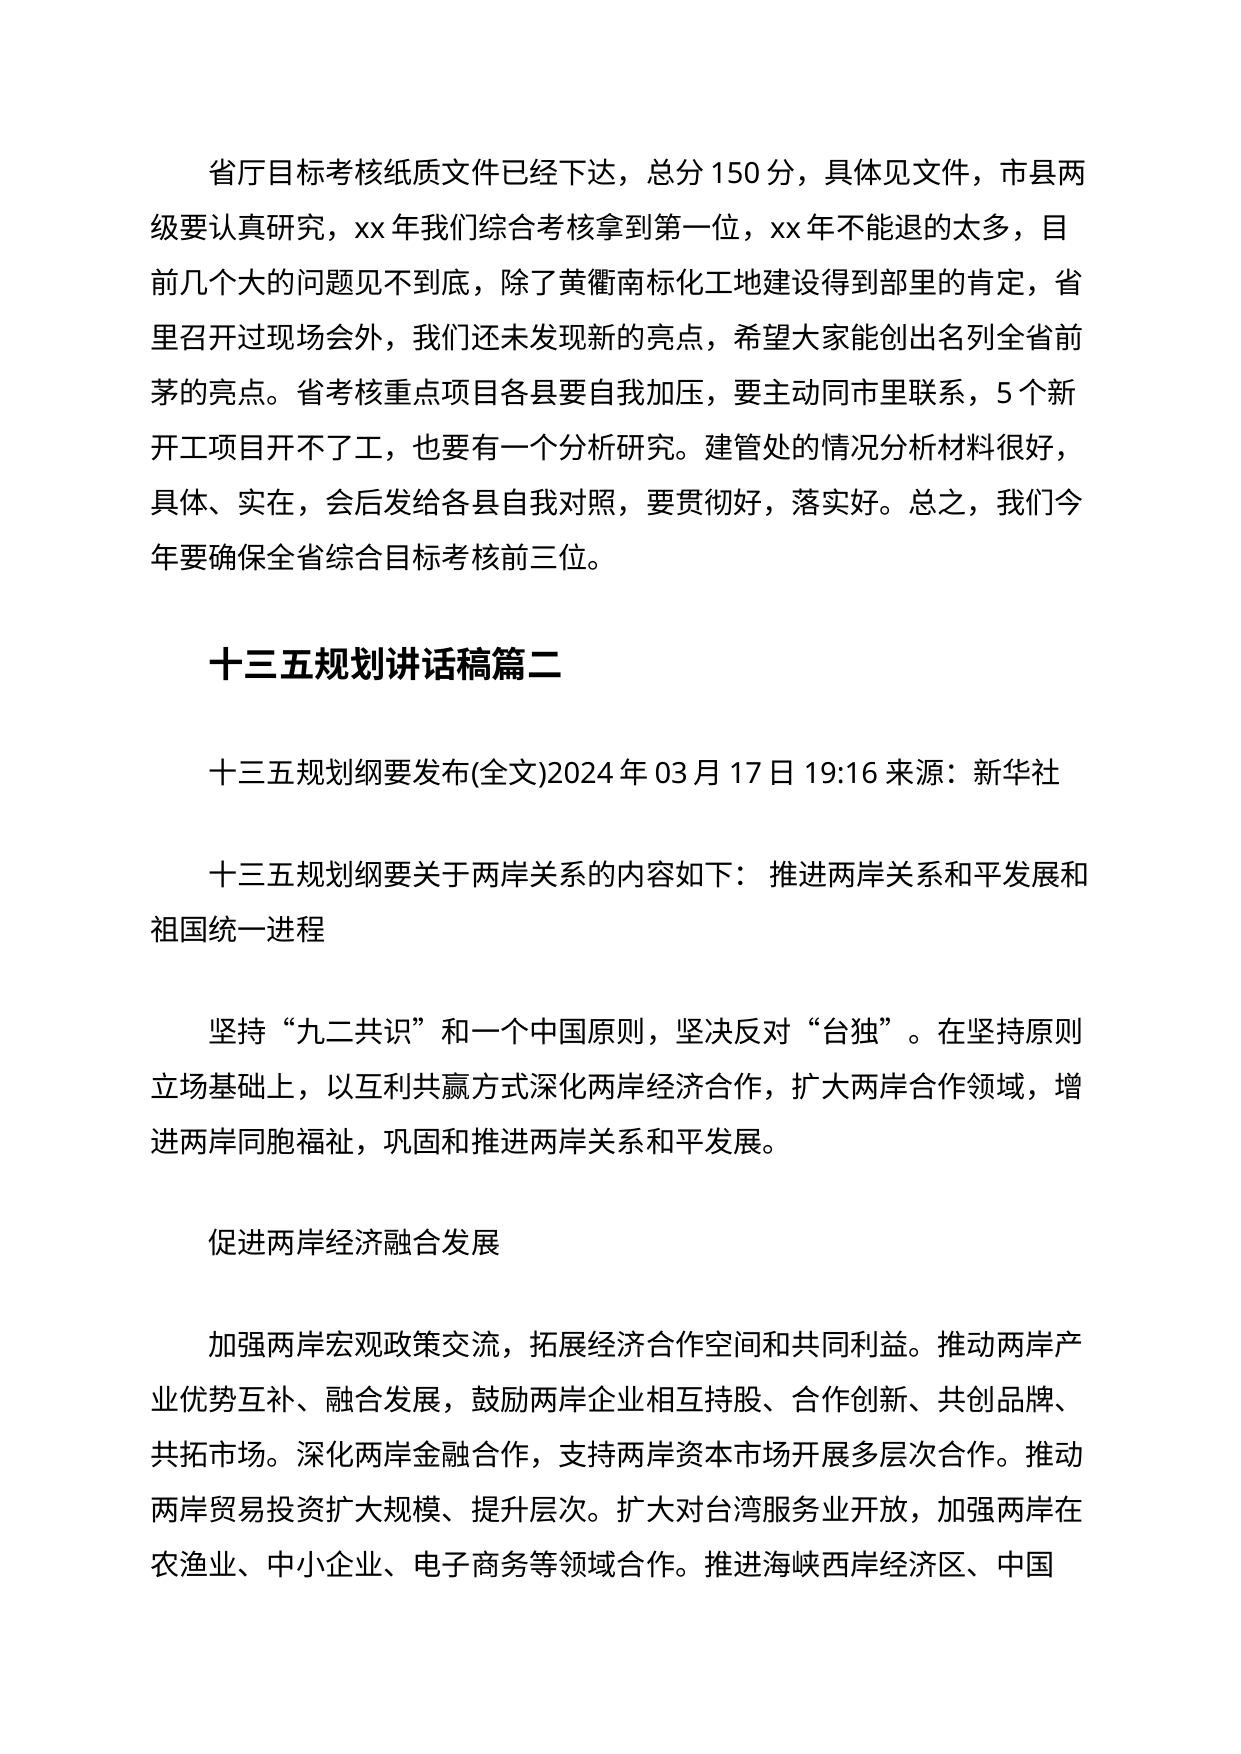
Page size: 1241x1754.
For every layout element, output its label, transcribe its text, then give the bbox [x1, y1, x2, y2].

text 十三五规划纲要发布(全文)2024年03月17日 19:16 来源：新华社 [150, 750, 1090, 792]
text 省厅目标考核纸质文件已经下达，总分150分，具体见文件，市县两级要认真研究，xx年我们综合考核拿到第一位，xx年不能退的太多，目前几个大的问题见不到底，除了黄衢南标化工地建设得到部里的肯定，省里召开过现场会外，我们还未发现新的亮点，希望大家能创出名列全省前茅的亮点。省考核重点项目各县要自我加压，要主动同市里联系，5个新开工项目开不了工，也要有一个分析研究。建管处的情况分析材料很好，具体、实在，会后发给各县自我对照，要贯彻好，落实好。总之，我们今年要确保全省综合目标考核前三位。 [150, 150, 1090, 577]
text 十三五规划讲话稿篇二 [150, 636, 1090, 688]
text 促进两岸经济融合发展 [150, 1220, 1090, 1262]
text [150, 1322, 1090, 1584]
text 坚持“九二共识”和一个中国原则，坚决反对“台独”。在坚持原则立场基础上，以互利共赢方式深化两岸经济合作，扩大两岸合作领域，增进两岸同胞福祉，巩固和推进两岸关系和平发展。 [150, 1008, 1090, 1161]
text 十三五规划纲要关于两岸关系的内容如下： 推进两岸关系和平发展和祖国统一进程 [150, 852, 1090, 949]
